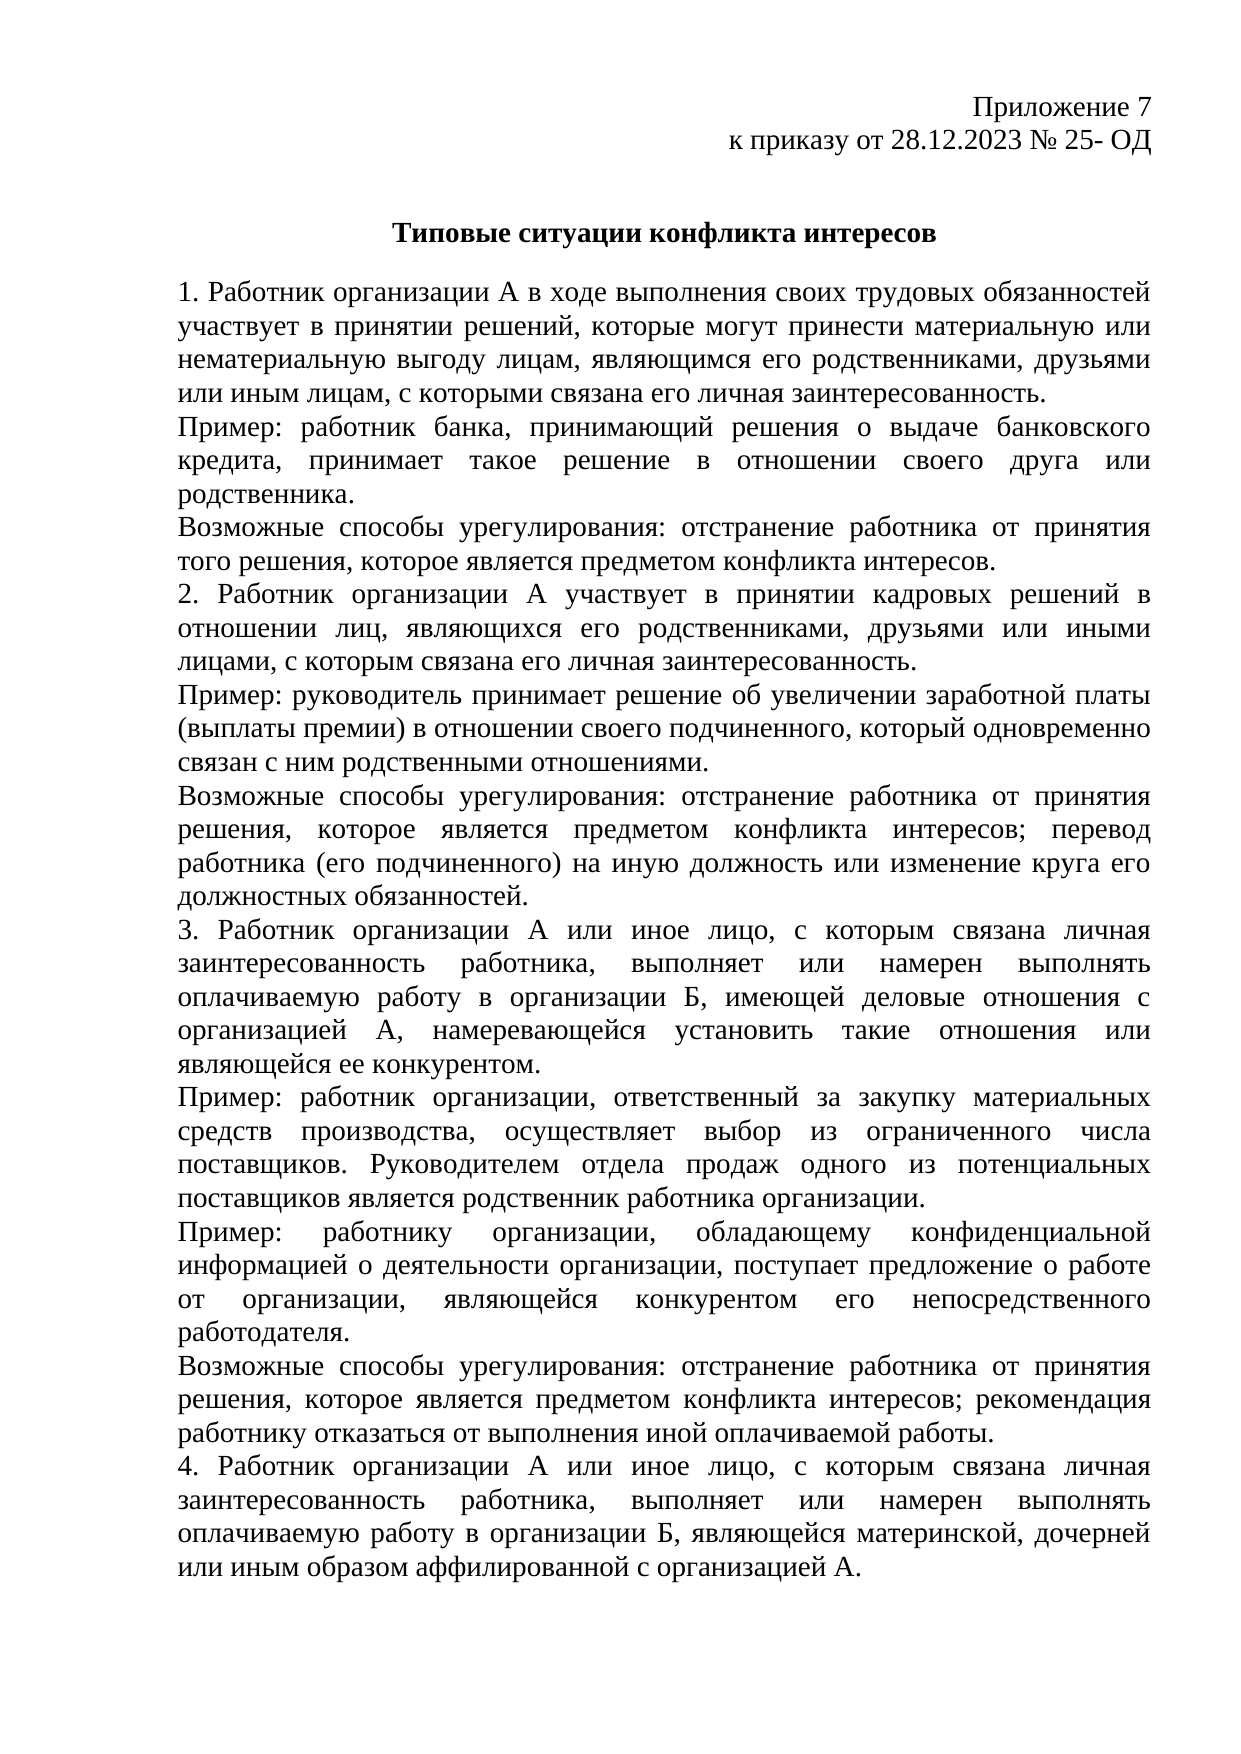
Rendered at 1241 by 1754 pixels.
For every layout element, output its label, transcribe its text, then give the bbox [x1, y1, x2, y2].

text 3. Работник организации А или иное лицо, с которым связана личная заинтересованность работника, выполняет или намерен выполнять оплачиваемую работу в организации Б, имеющей деловые отношения с организацией А, намеревающейся установить такие отношения или являющейся ее конкурентом. [177, 912, 1152, 1079]
text Пример: работнику организации, обладающему конфиденциальной информацией о деятельности организации, поступает предложение о работе от организации, являющейся конкурентом его непосредственного работодателя. [177, 1214, 1152, 1348]
text Возможные способы урегулирования: отстранение работника от принятия решения, которое является предметом конфликта интересов; рекомендация работнику отказаться от выполнения иной оплачиваемой работы. [177, 1348, 1152, 1448]
text Возможные способы урегулирования: отстранение работника от принятия того решения, которое является предметом конфликта интересов. [177, 509, 1152, 576]
text Возможные способы урегулирования: отстранение работника от принятия решения, которое является предметом конфликта интересов; перевод работника (его подчиненного) на иную должность или изменение круга его должностных обязанностей. [177, 778, 1152, 912]
text к приказу от 28.12.2023 № 25- ОД [177, 122, 1152, 156]
text 2. Работник организации А участвует в принятии кадровых решений в отношении лиц, являющихся его родственниками, друзьями или иными лицами, с которым связана его личная заинтересованность. [177, 576, 1152, 677]
text 4. Работник организации А или иное лицо, с которым связана личная заинтересованность работника, выполняет или намерен выполнять оплачиваемую работу в организации Б, являющейся материнской, дочерней или иным образом аффилированной с организацией А. [177, 1448, 1152, 1583]
text Типовые ситуации конфликта интересов [177, 215, 1152, 249]
text Пример: работник банка, принимающий решения о выдаче банковского кредита, принимает такое решение в отношении своего друга или родственника. [177, 409, 1152, 509]
text Пример: работник организации, ответственный за закупку материальных средств производства, осуществляет выбор из ограниченного числа поставщиков. Руководителем отдела продаж одного из потенциальных поставщиков является родственник работника организации. [177, 1079, 1152, 1214]
text Пример: руководитель принимает решение об увеличении заработной платы (выплаты премии) в отношении своего подчиненного, который одновременно связан с ним родственными отношениями. [177, 677, 1152, 778]
text Приложение 7 [177, 89, 1152, 122]
text 1. Работник организации А в ходе выполнения своих трудовых обязанностей участвует в принятии решений, которые могут принести материальную или нематериальную выгоду лицам, являющимся его родственниками, друзьями или иным лицам, с которыми связана его личная заинтересованность. [177, 274, 1152, 409]
